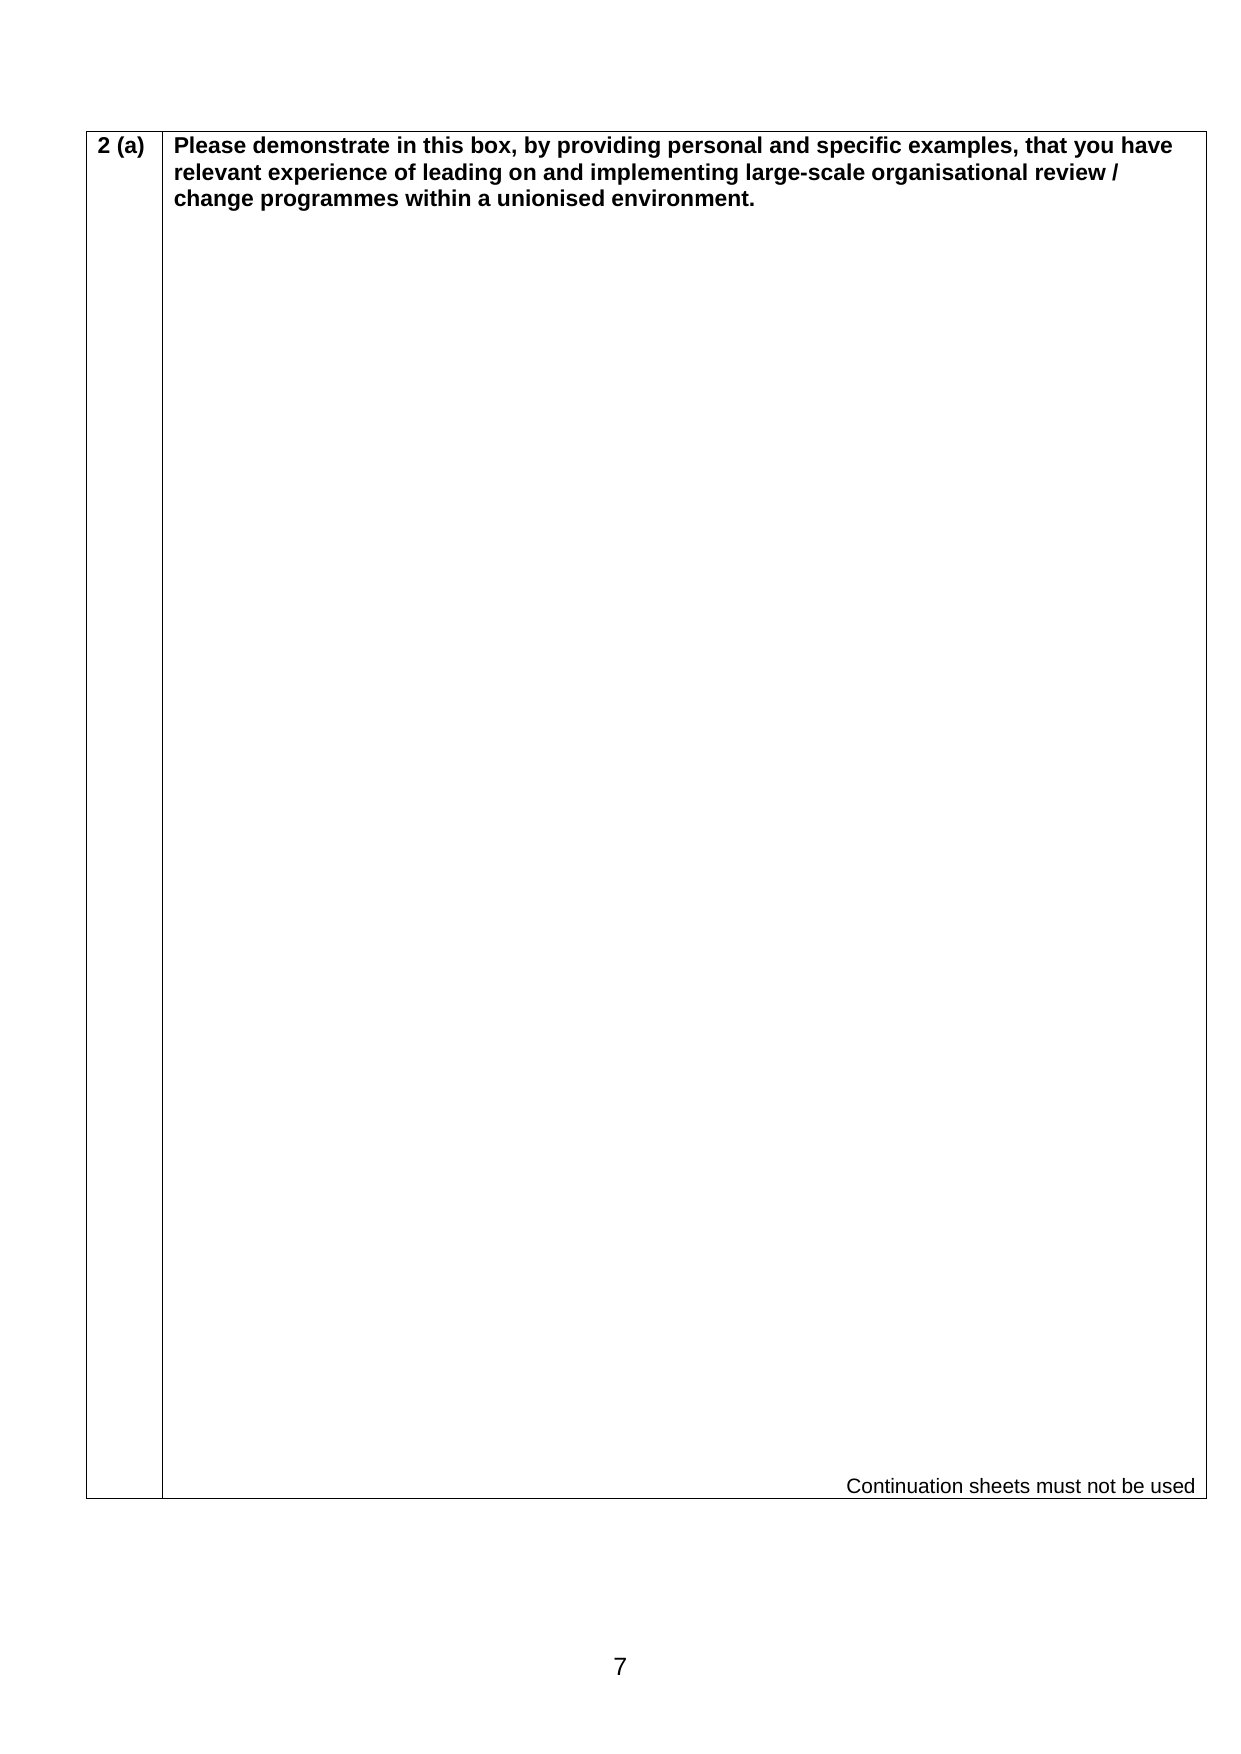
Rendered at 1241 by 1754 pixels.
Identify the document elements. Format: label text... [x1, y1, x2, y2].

table_header 2 (a) [87, 132, 162, 1498]
table_header Please demonstrate in this box, by providing personal and specific examples, that you have relevant experience of leading on and implementing large-scale organisational review / change programmes within a unionised environment. Continuation sheets must not be used [163, 132, 1206, 1498]
